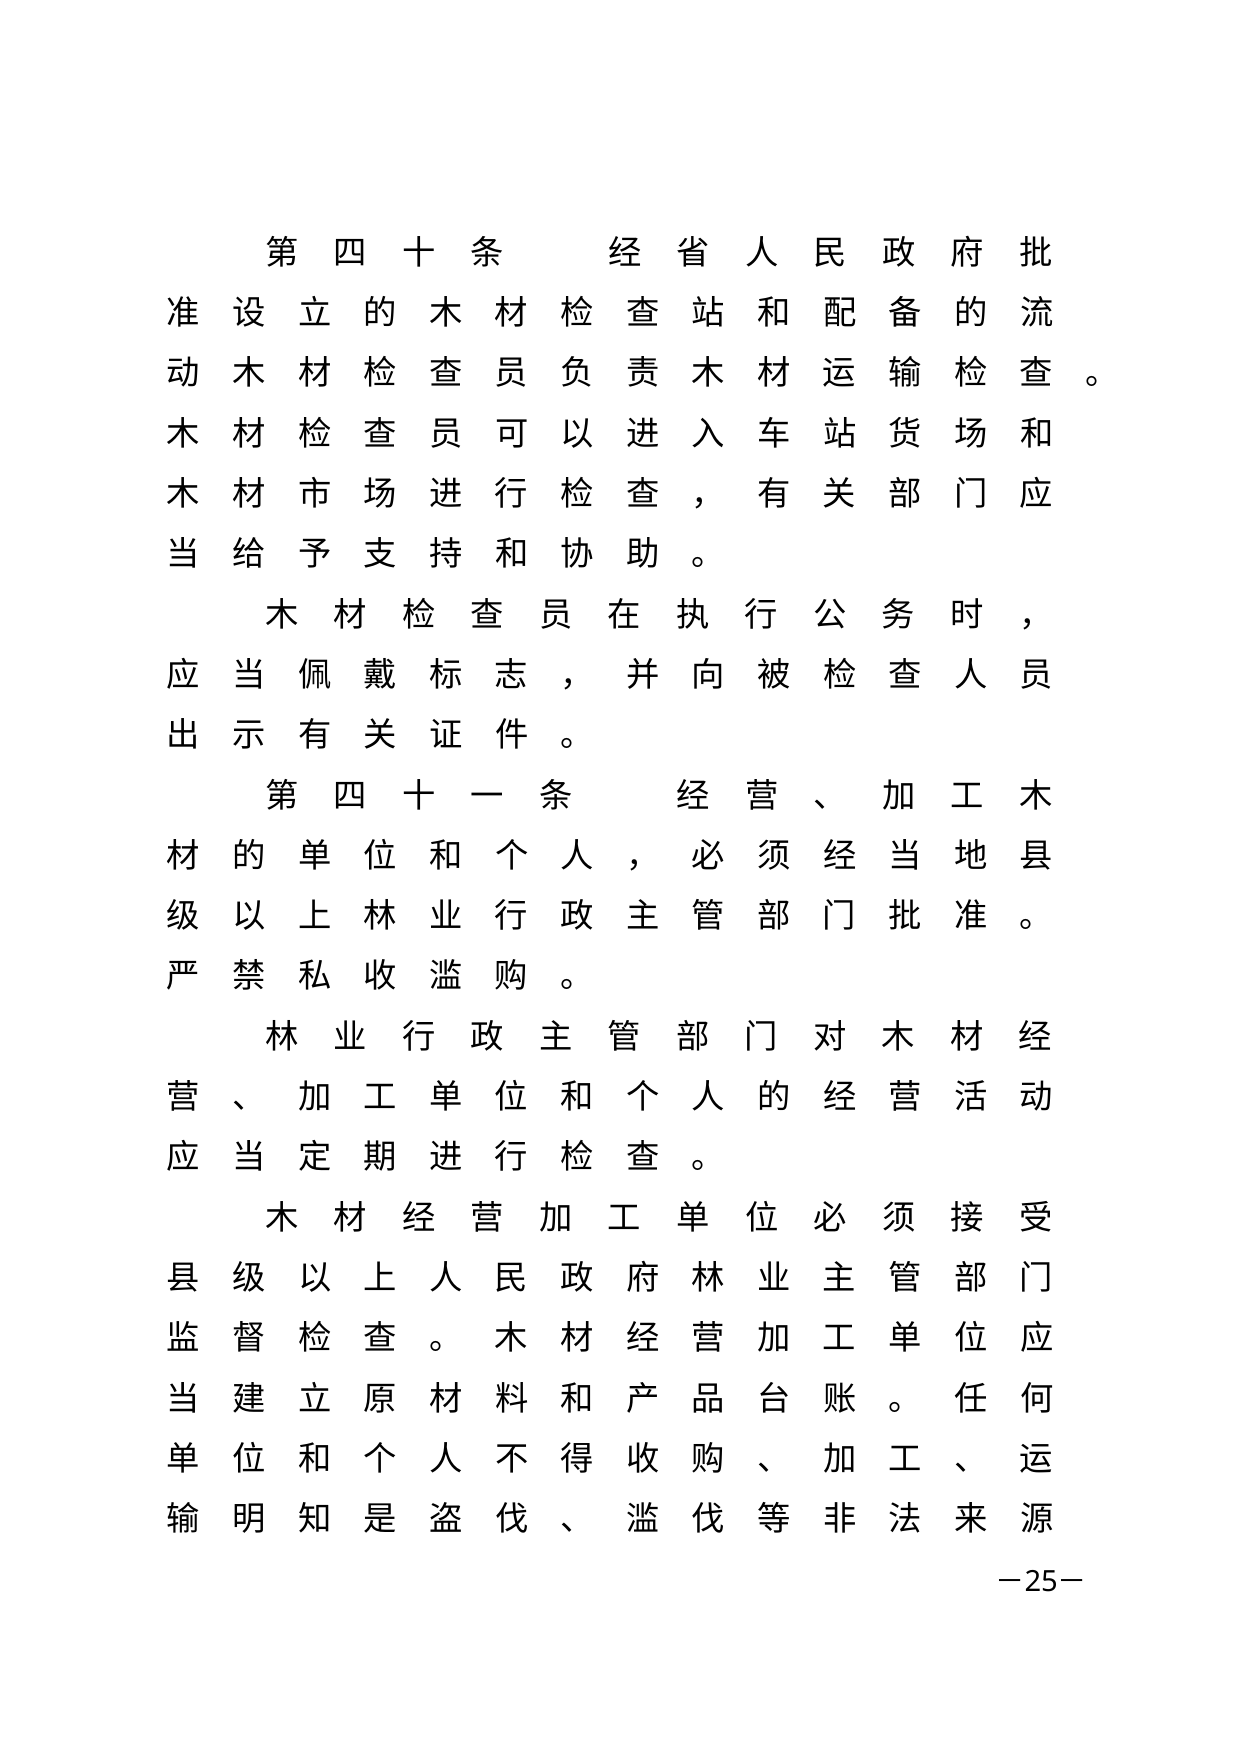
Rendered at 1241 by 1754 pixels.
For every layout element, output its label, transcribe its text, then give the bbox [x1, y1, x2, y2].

text 木材检查员在执行公务时，应当佩戴标志，并向被检查人员出示有关证件。 [167, 581, 1085, 762]
text 木材经营加工单位必须接受县级以上人民政府林业主管部门监督检查。木材经营加工单位应当建立原材料和产品台账。任何单位和个人不得收购、加工、运输明知是盗伐、滥伐等非法来源的林木。经营、加工农村林木生产者和农民自产的木材，必须具有林木采伐许可证或者当地林业工作站证明。上述证件应当妥善保存，以备检查。 [167, 1184, 1085, 1546]
text 第四十一条 经营、加工木材的单位和个人，必须经当地县级以上林业行政主管部门批准。严禁私收滥购。 [167, 762, 1085, 1003]
text 林业行政主管部门对木材经营、加工单位和个人的经营活动应当定期进行检查。 [167, 1003, 1085, 1184]
text 第四十条 经省人民政府批准设立的木材检查站和配备的流动木材检查员负责木材运输检查。木材检查员可以进入车站货场和木材市场进行检查，有关部门应当给予支持和协助。 [167, 219, 1085, 581]
